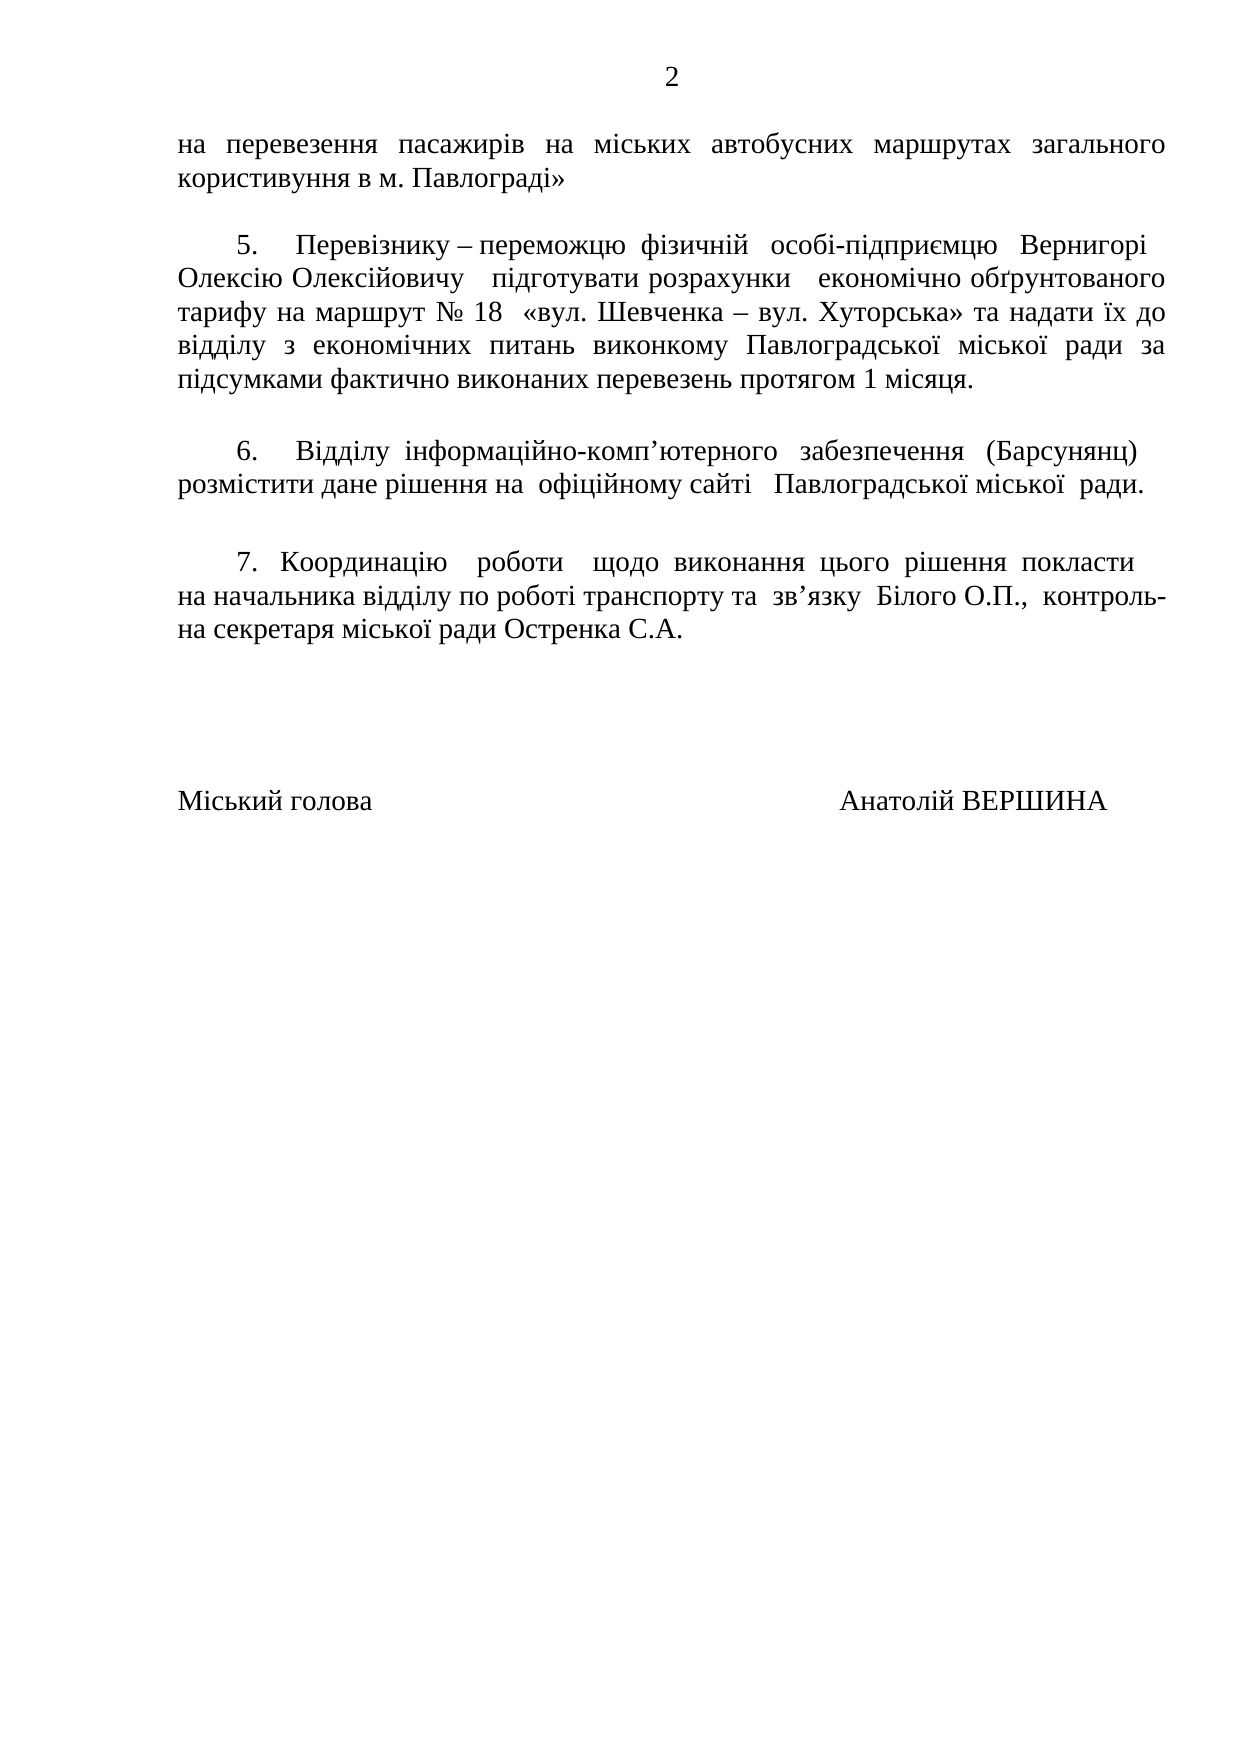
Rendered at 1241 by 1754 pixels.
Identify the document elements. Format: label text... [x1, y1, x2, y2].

text на перевезення пасажирів на міських автобусних маршрутах загального користивуння в м. Павлограді» [177, 126, 1167, 193]
text 7. Координацію роботи щодо виконання цього рішення покласти [236, 544, 1167, 578]
list Відділу інформаційно-комп’ютерного забезпечення (Барсунянц) [236, 433, 1167, 466]
list Перевізнику – переможцю фізичній особі-підприємцю Вернигорі [236, 227, 1167, 260]
text Міський голова Анатолій ВЕРШИНА [177, 783, 1167, 816]
text 2 [177, 59, 1167, 93]
text на начальника відділу по роботі транспорту та зв’язку Білого О.П., контроль- на секретаря міської ради Остренка С.А. [177, 578, 1167, 645]
text Олексію Олексійовичу підготувати розрахунки економічно обґрунтованого тарифу на маршрут № 18 «вул. Шевченка – вул. Хуторська» та надати їх до відділу з економічних питань виконкому Павлоградської міської ради за підсумками фактично виконаних перевезень протягом 1 місяця. [177, 260, 1167, 394]
text розмістити дане рішення на офіційному сайті Павлоградської міської ради. [177, 466, 1167, 500]
